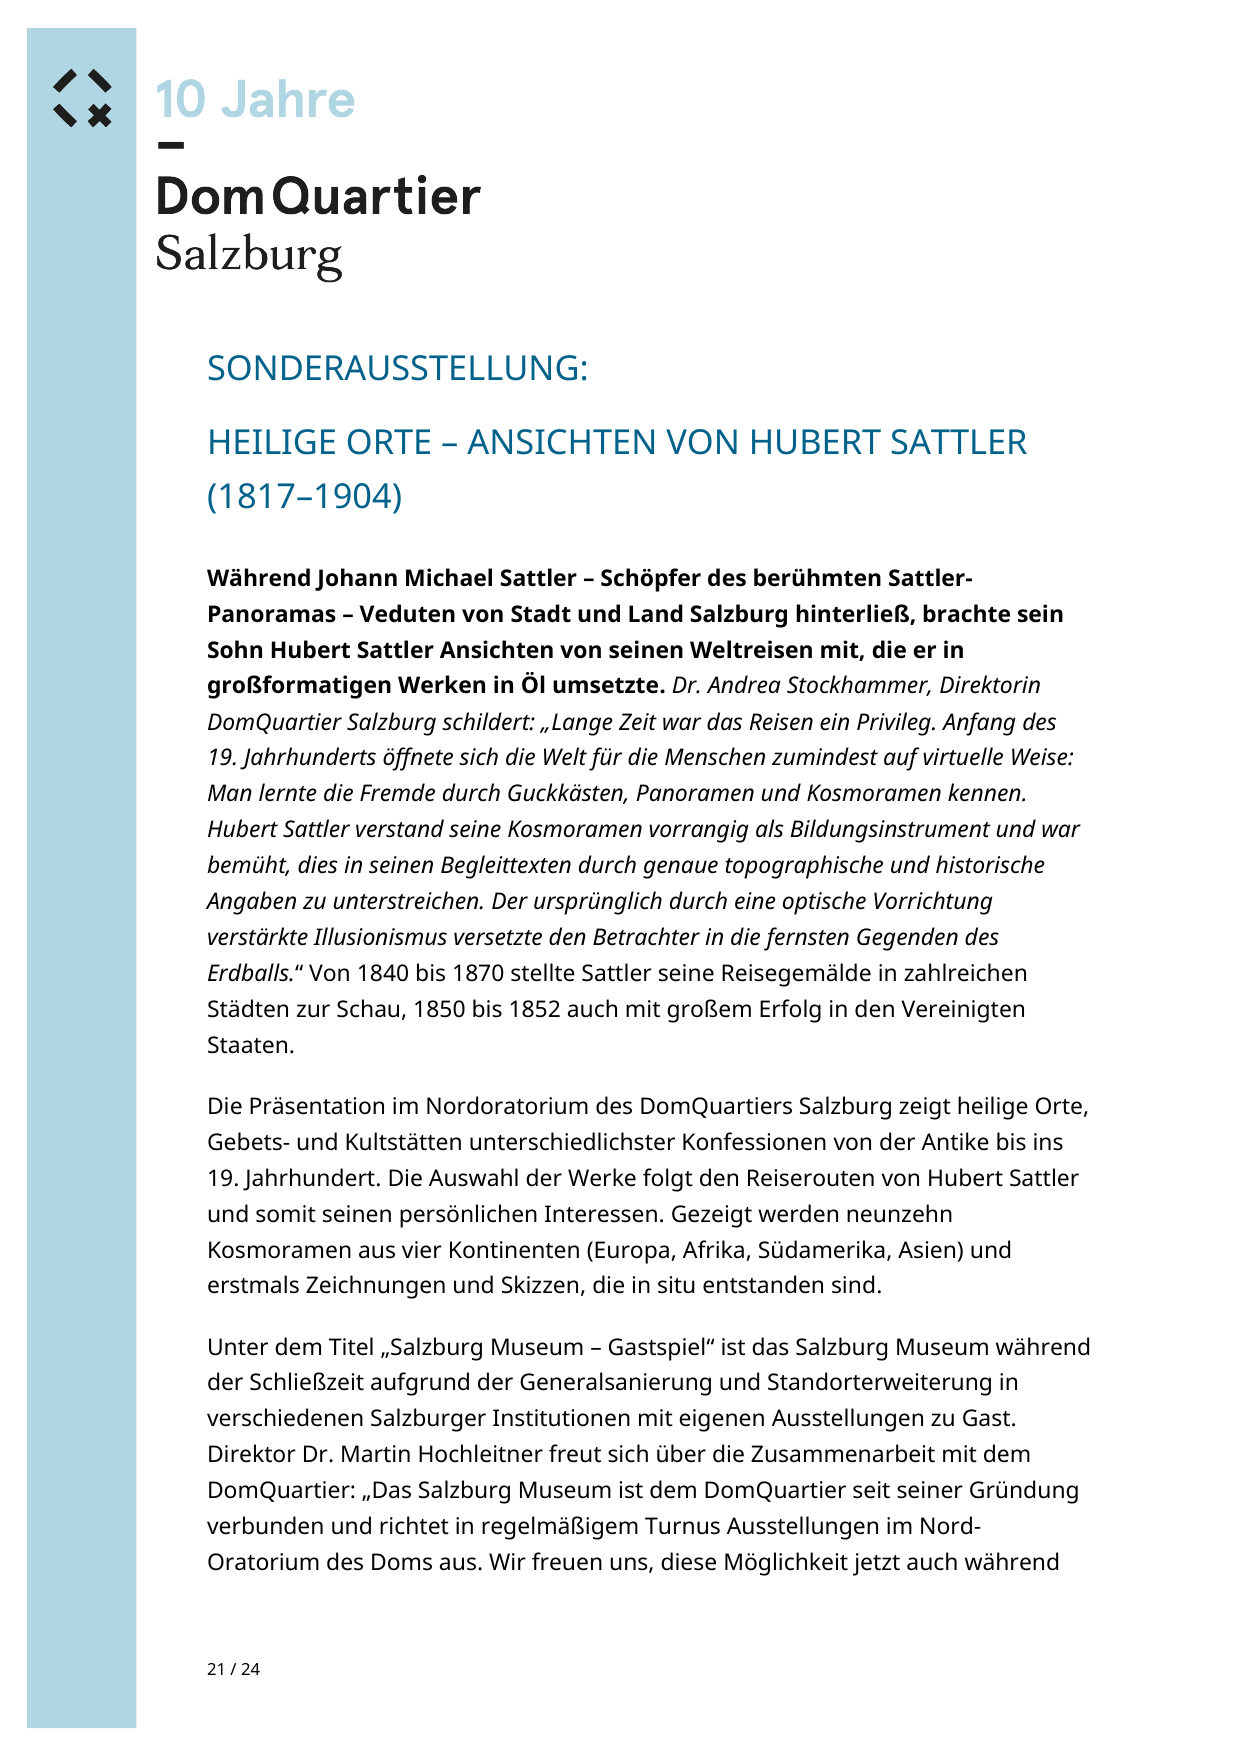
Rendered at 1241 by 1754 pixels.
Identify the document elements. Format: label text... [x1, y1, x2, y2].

text Heilige Orte – Ansichten von Hubert Sattler (1817–1904) [207, 418, 1092, 519]
text Die Präsentation im Nordoratorium des DomQuartiers Salzburg zeigt heilige Orte, Gebets- und Kultstätten unterschiedlichster Konfessionen von der Antike bis ins 19. Jahrhundert. Die Auswahl der Werke folgt den Reiserouten von Hubert Sattler und somit seinen persönlichen Interessen. Gezeigt werden neunzehn Kosmoramen aus vier Kontinenten (Europa, Afrika, Südamerika, Asien) und erstmals Zeichnungen und Skizzen, die in situ entstanden sind. [207, 1090, 1092, 1301]
text Sonderausstellung: [207, 343, 1092, 390]
text Während Johann Michael Sattler – Schöpfer des berühmten Sattler-Panoramas – Veduten von Stadt und Land Salzburg hinterließ, brachte sein Sohn Hubert Sattler Ansichten von seinen Weltreisen mit, die er in großformatigen Werken in Öl umsetzte. Dr. Andrea Stockhammer, Direktorin DomQuartier Salzburg schildert: „Lange Zeit war das Reisen ein Privileg. Anfang des 19. Jahrhunderts öffnete sich die Welt für die Menschen zumindest auf virtuelle Weise: Man lernte die Fremde durch Guckkästen, Panoramen und Kosmoramen kennen. Hubert Sattler verstand seine Kosmoramen vorrangig als Bildungsinstrument und war bemüht, dies in seinen Begleittexten durch genaue topographische und historische Angaben zu unterstreichen. Der ursprünglich durch eine optische Vorrichtung verstärkte Illusionismus versetzte den Betrachter in die fernsten Gegenden des Erdballs.“ Von 1840 bis 1870 stellte Sattler seine Reisegemälde in zahlreichen Städten zur Schau, 1850 bis 1852 auch mit großem Erfolg in den Vereinigten Staaten. [207, 562, 1092, 1060]
picture [14, 44, 517, 300]
